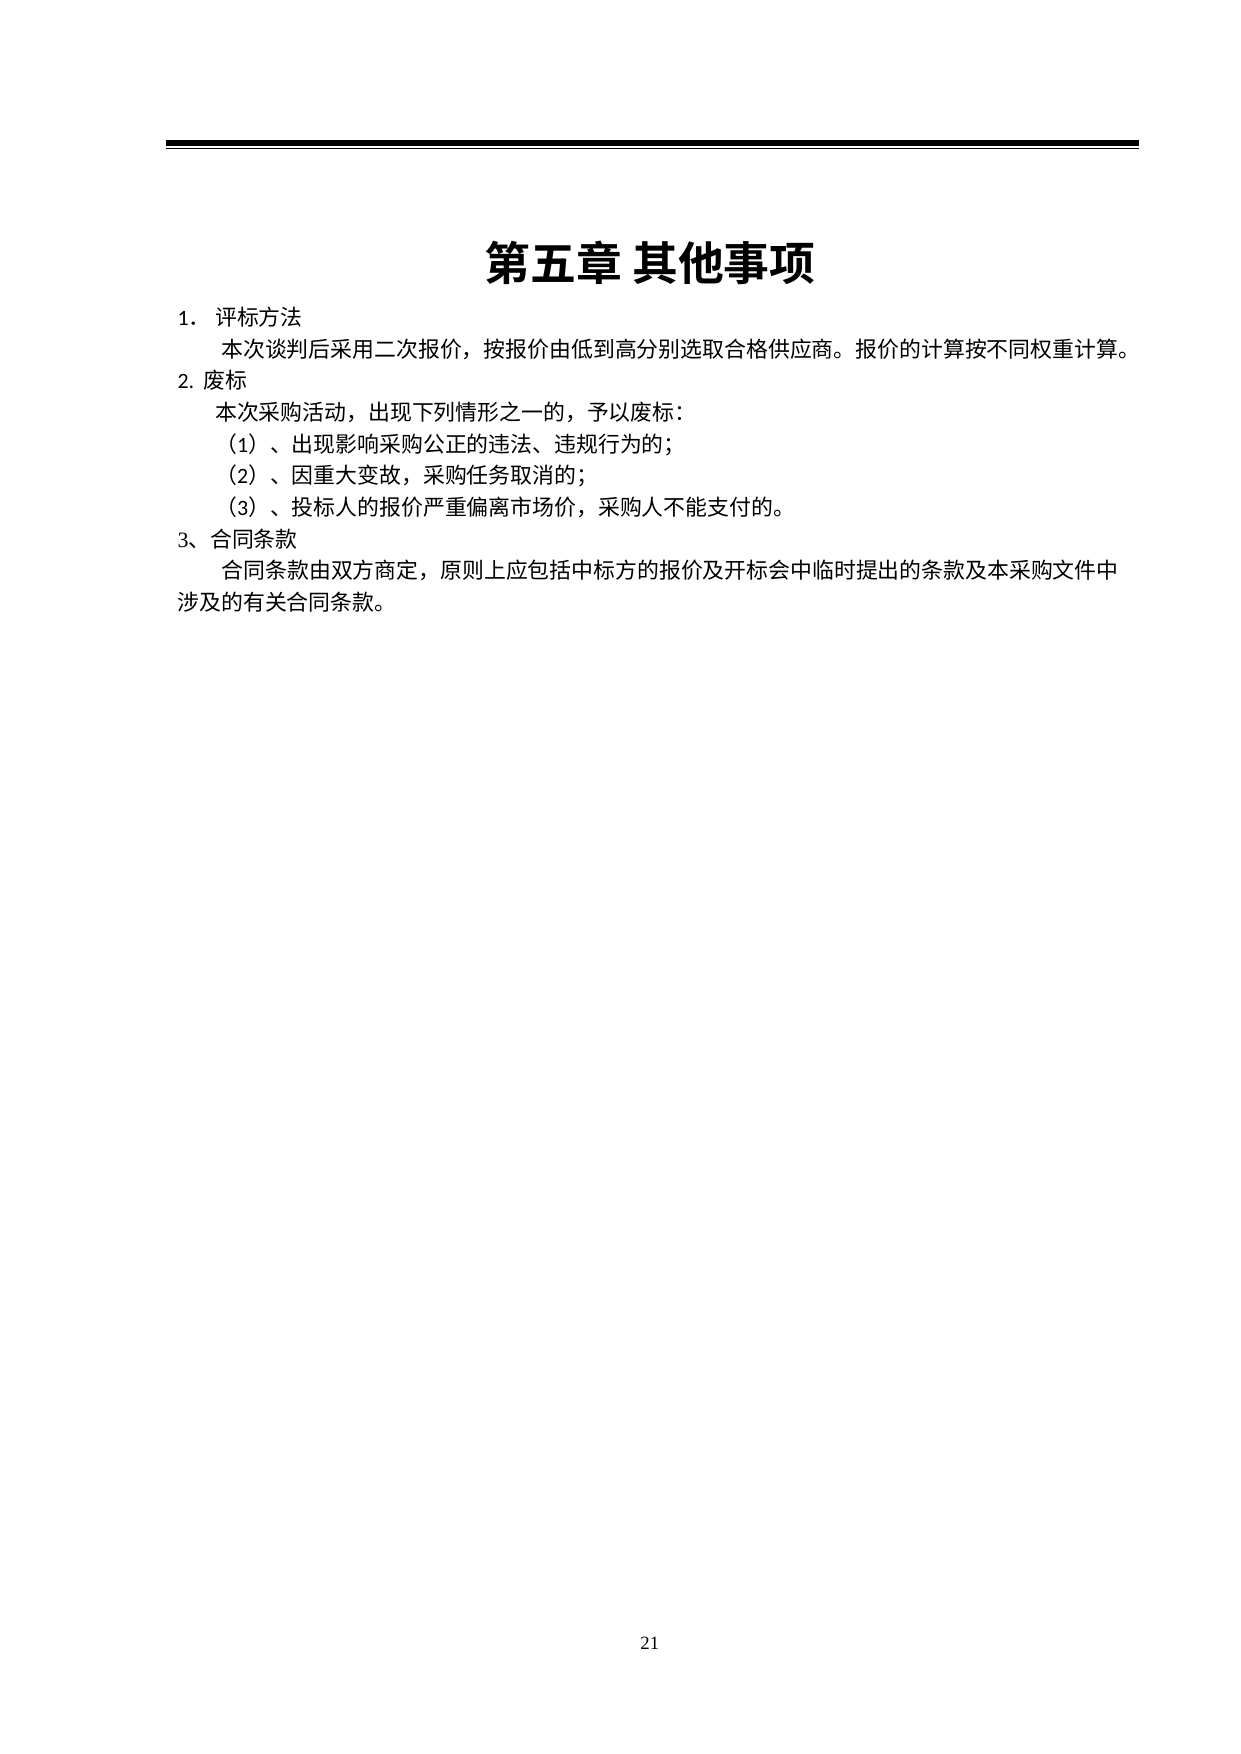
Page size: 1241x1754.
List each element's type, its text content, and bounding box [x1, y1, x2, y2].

text 本次谈判后采用二次报价，按报价由低到高分别选取合格供应商。报价的计算按不同权重计算。 [177, 332, 1122, 363]
list （2）、因重大变故，采购任务取消的； [215, 458, 1122, 490]
list 本次采购活动，出现下列情形之一的，予以废标： [215, 395, 1122, 427]
list 2. 废标 [177, 363, 1122, 395]
text 3、合同条款 [177, 522, 1122, 553]
list （3）、投标人的报价严重偏离市场价，采购人不能支付的。 [215, 490, 1122, 522]
list （1）、出现影响采购公正的违法、违规行为的； [215, 427, 1122, 458]
text 合同条款由双方商定，原则上应包括中标方的报价及开标会中临时提出的条款及本采购文件中涉及的有关合同条款。 [177, 553, 1122, 617]
title 第五章 其他事项 [177, 227, 1122, 294]
list 评标方法 [177, 300, 1122, 332]
